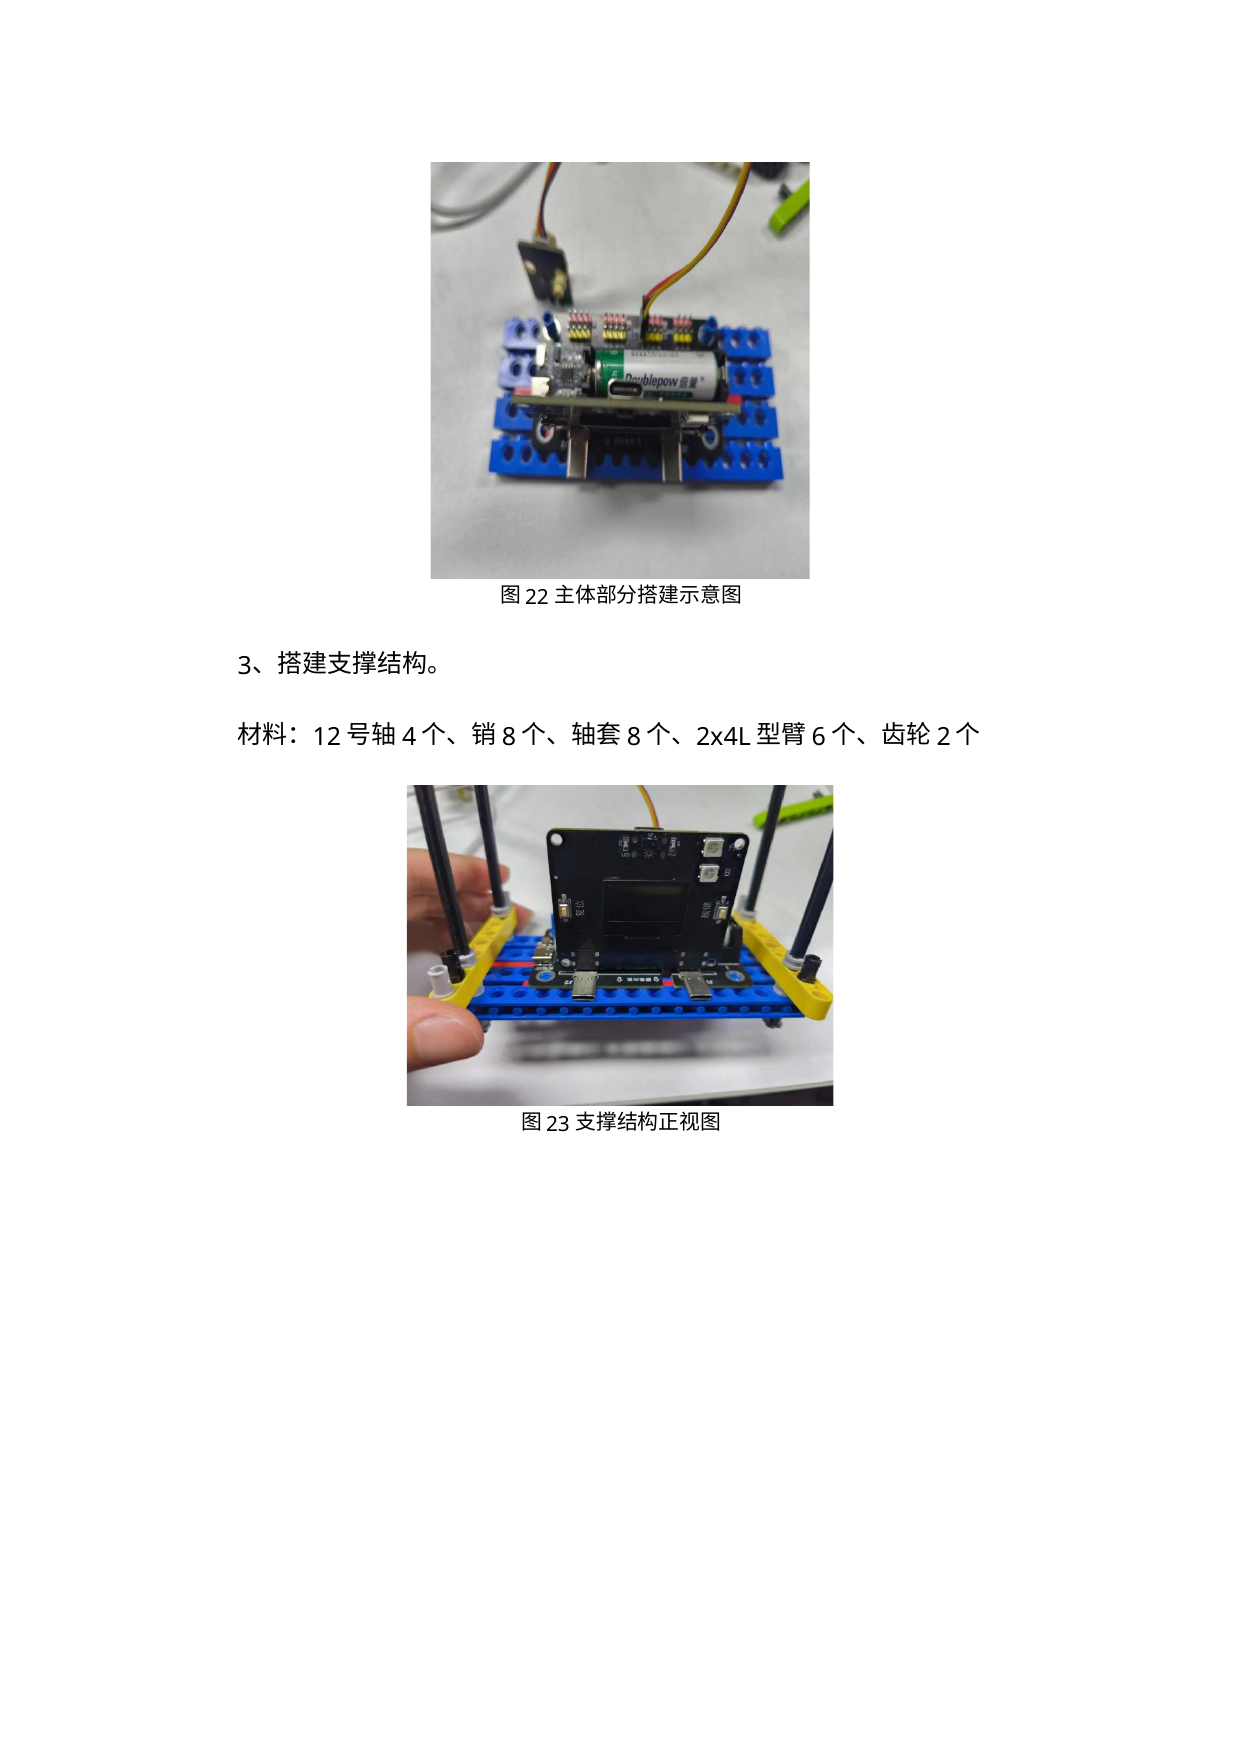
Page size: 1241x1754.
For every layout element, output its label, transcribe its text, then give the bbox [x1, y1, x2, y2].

text 3、搭建支撑结构。 [187, 643, 1053, 714]
text 材料：12号轴 4个、销 8个、轴套 8个、2x4L型臂 6个、齿轮 2个 [187, 714, 1053, 785]
text 图23 支撑结构正视图 [187, 1105, 1053, 1170]
picture [406, 785, 834, 1106]
text 图22 主体部分搭建示意图 [187, 578, 1053, 643]
picture [430, 162, 810, 579]
